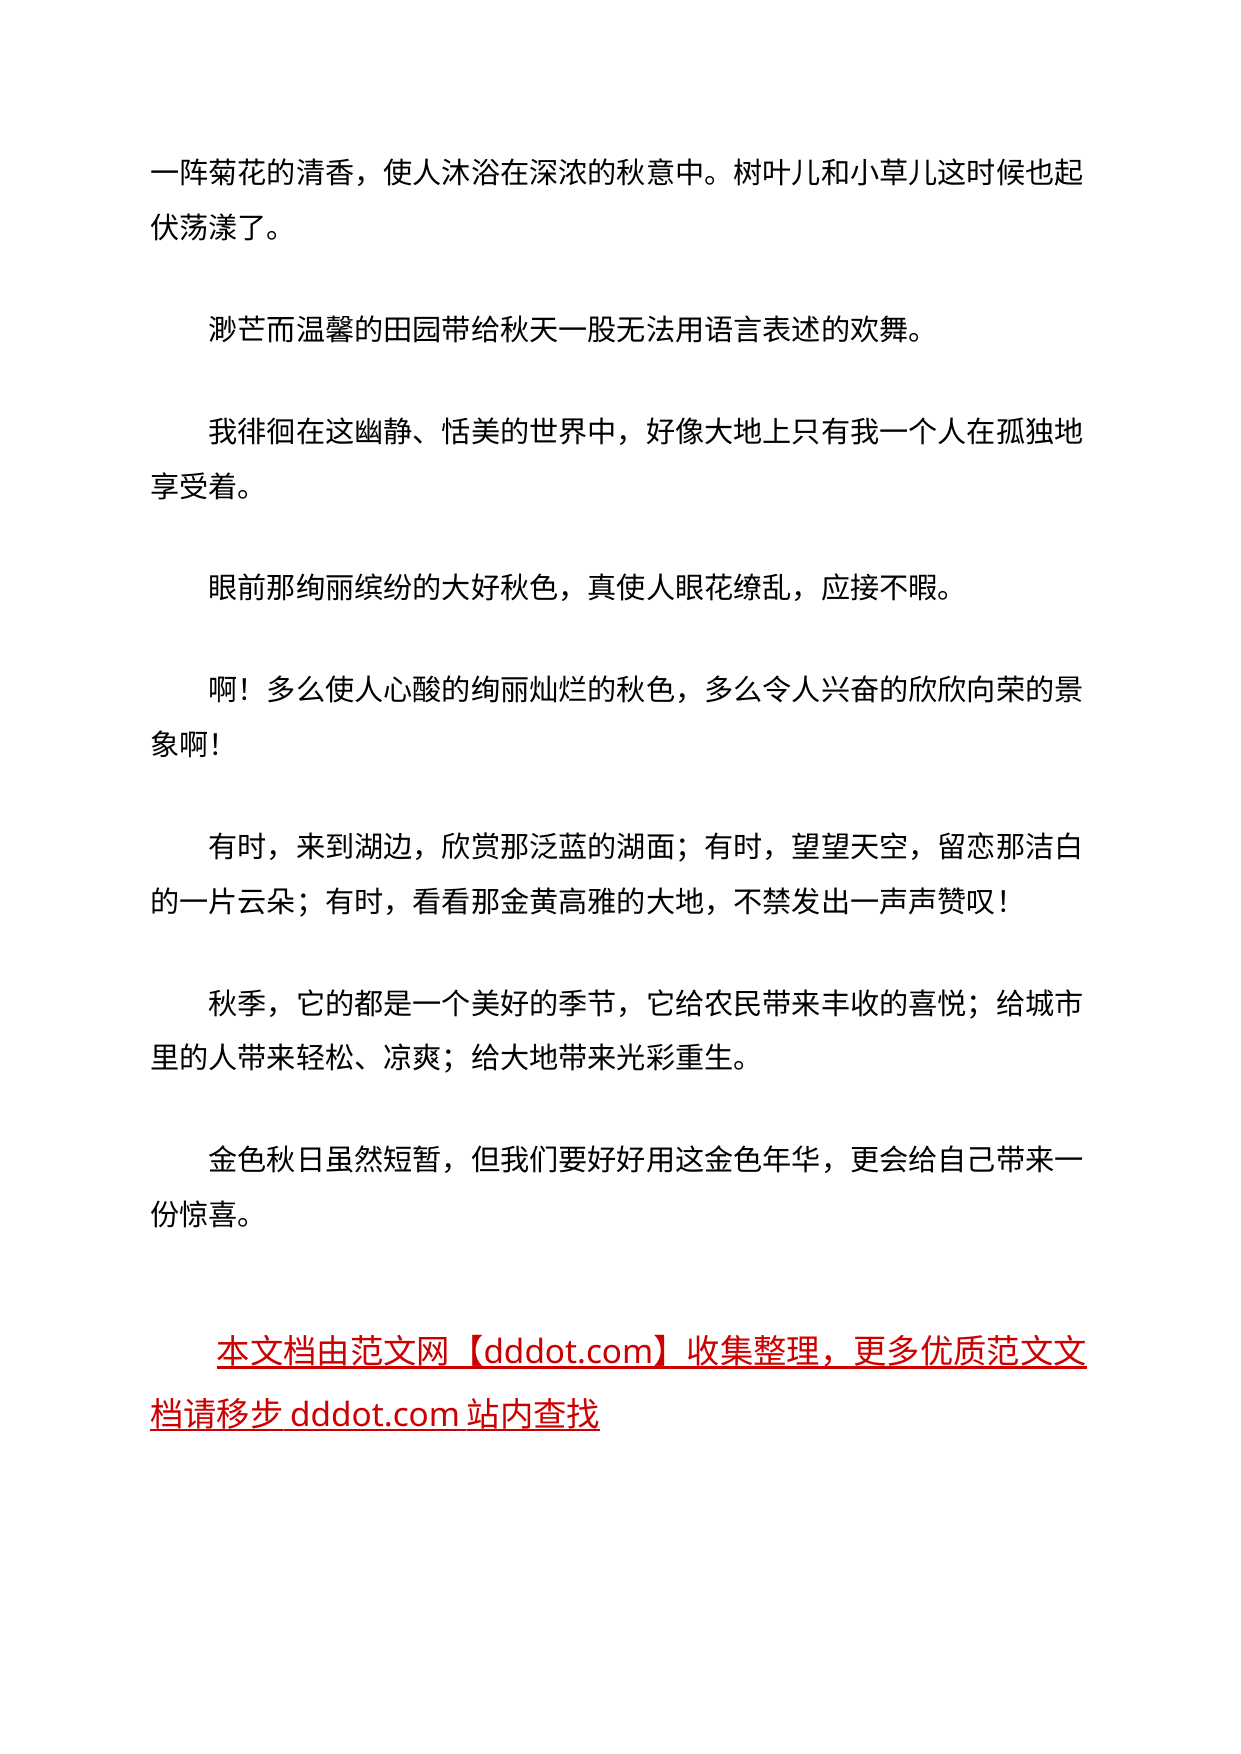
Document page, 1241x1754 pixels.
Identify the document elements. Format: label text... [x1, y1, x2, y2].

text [150, 150, 1090, 247]
text 有时，来到湖边，欣赏那泛蓝的湖面；有时，望望天空，留恋那洁白的一片云朵；有时，看看那金黄高雅的大地，不禁发出一声声赞叹！ [150, 823, 1090, 921]
text 我徘徊在这幽静、恬美的世界中，好像大地上只有我一个人在孤独地享受着。 [150, 408, 1090, 506]
text 啊！多么使人心酸的绚丽灿烂的秋色，多么令人兴奋的欣欣向荣的景象啊！ [150, 667, 1090, 764]
text 本文档由范文网【dddot.com】收集整理，更多优质范文文档请移步dddot.com站内查找 [150, 1325, 1090, 1436]
text 金色秋日虽然短暂，但我们要好好用这金色年华，更会给自己带来一份惊喜。 [150, 1137, 1090, 1234]
text 秋季，它的都是一个美好的季节，它给农民带来丰收的喜悦；给城市里的人带来轻松、凉爽；给大地带来光彩重生。 [150, 980, 1090, 1077]
text 眼前那绚丽缤纷的大好秋色，真使人眼花缭乱，应接不暇。 [150, 565, 1090, 607]
text 渺芒而温馨的田园带给秋天一股无法用语言表述的欢舞。 [150, 307, 1090, 349]
